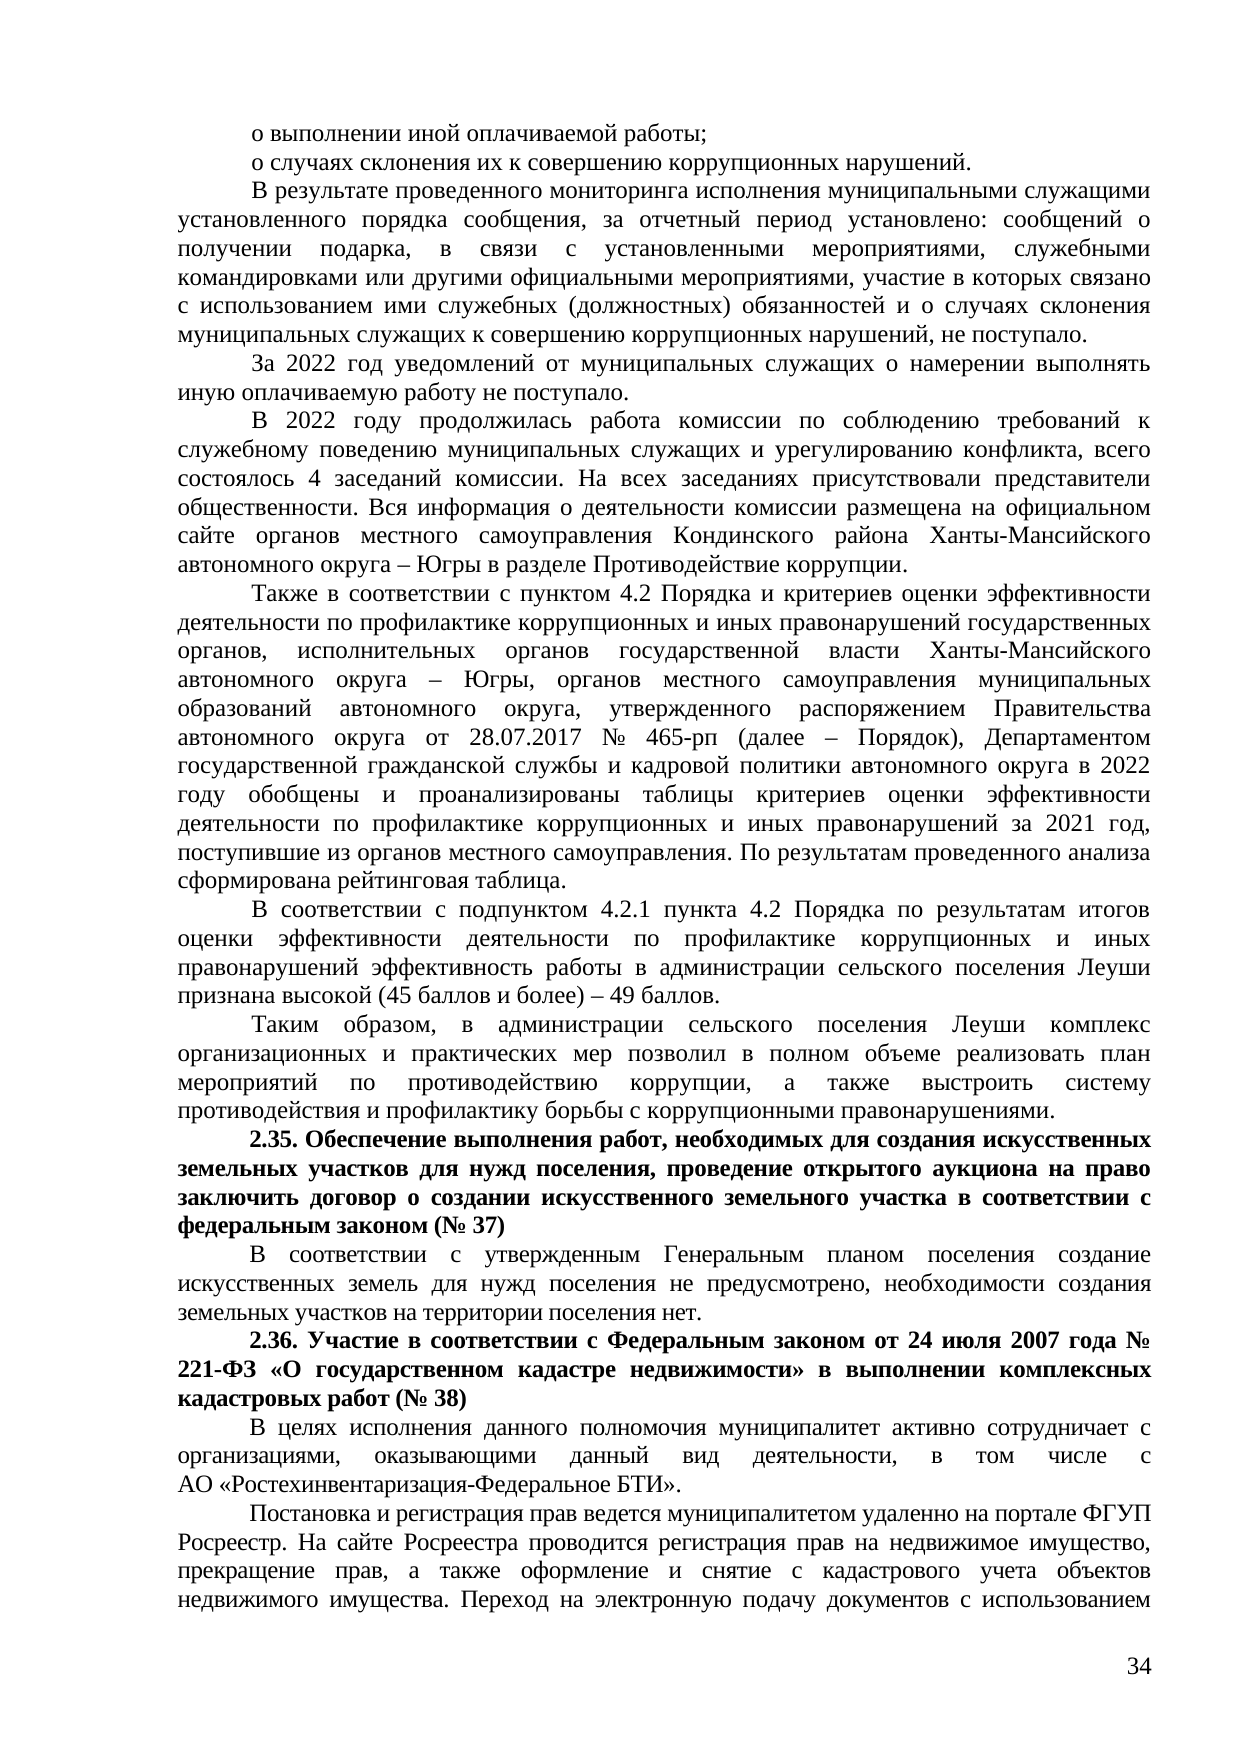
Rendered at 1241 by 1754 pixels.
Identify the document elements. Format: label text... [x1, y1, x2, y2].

text Таким образом, в администрации сельского поселения Леуши комплекс организационных и практических мер позволил в полном объеме реализовать план мероприятий по противодействию коррупции, а также выстроить систему противодействия и профилактику борьбы с коррупционными правонарушениями. [177, 1009, 1152, 1124]
text 2.36. Участие в соответствии с Федеральным законом от 24 июля 2007 года № 221-ФЗ «О государственном кадастре недвижимости» в выполнении комплексных кадастровых работ (№ 38) [177, 1326, 1152, 1412]
text Также в соответствии с пунктом 4.2 Порядка и критериев оценки эффективности деятельности по профилактике коррупционных и иных правонарушений государственных органов, исполнительных органов государственной власти Ханты-Мансийского автономного округа – Югры, органов местного самоуправления муниципальных образований автономного округа, утвержденного распоряжением Правительства автономного округа от 28.07.2017 № 465-рп (далее – Порядок), Департаментом государственной гражданской службы и кадровой политики автономного округа в 2022 году обобщены и проанализированы таблицы критериев оценки эффективности деятельности по профилактике коррупционных и иных правонарушений за 2021 год, поступившие из органов местного самоуправления. По результатам проведенного анализа сформирована рейтинговая таблица. [177, 578, 1152, 894]
text 2.35. Обеспечение выполнения работ, необходимых для создания искусственных земельных участков для нужд поселения, проведение открытого аукциона на право заключить договор о создании искусственного земельного участка в соответствии с федеральным законом (№ 37) [177, 1124, 1152, 1239]
text В результате проведенного мониторинга исполнения муниципальными служащими установленного порядка сообщения, за отчетный период установлено: сообщений о получении подарка, в связи с установленными мероприятиями, служебными командировками или другими официальными мероприятиями, участие в которых связано с использованием ими служебных (должностных) обязанностей и о случаях склонения муниципальных служащих к совершению коррупционных нарушений, не поступало. [177, 176, 1152, 348]
text о выполнении иной оплачиваемой работы; [177, 118, 1152, 147]
text За 2022 год уведомлений от муниципальных служащих о намерении выполнять иную оплачиваемую работу не поступало. [177, 348, 1152, 406]
text В целях исполнения данного полномочия муниципалитет активно сотрудничает с организациями, оказывающими данный вид деятельности, в том числе с АО «Ростехинвентаризация-Федеральное БТИ». [177, 1412, 1152, 1498]
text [177, 1498, 1152, 1613]
text В соответствии с подпунктом 4.2.1 пункта 4.2 Порядка по результатам итогов оценки эффективности деятельности по профилактике коррупционных и иных правонарушений эффективность работы в администрации сельского поселения Леуши признана высокой (45 баллов и более) – 49 баллов. [177, 894, 1152, 1009]
text В 2022 году продолжилась работа комиссии по соблюдению требований к служебному поведению муниципальных служащих и урегулированию конфликта, всего состоялось 4 заседаний комиссии. На всех заседаниях присутствовали представители общественности. Вся информация о деятельности комиссии размещена на официальном сайте органов местного самоуправления Кондинского района Ханты-Мансийского автономного округа – Югры в разделе Противодействие коррупции. [177, 406, 1152, 578]
text о случаях склонения их к совершению коррупционных нарушений. [177, 147, 1152, 176]
text В соответствии с утвержденным Генеральным планом поселения создание искусственных земель для нужд поселения не предусмотрено, необходимости создания земельных участков на территории поселения нет. [177, 1239, 1152, 1326]
